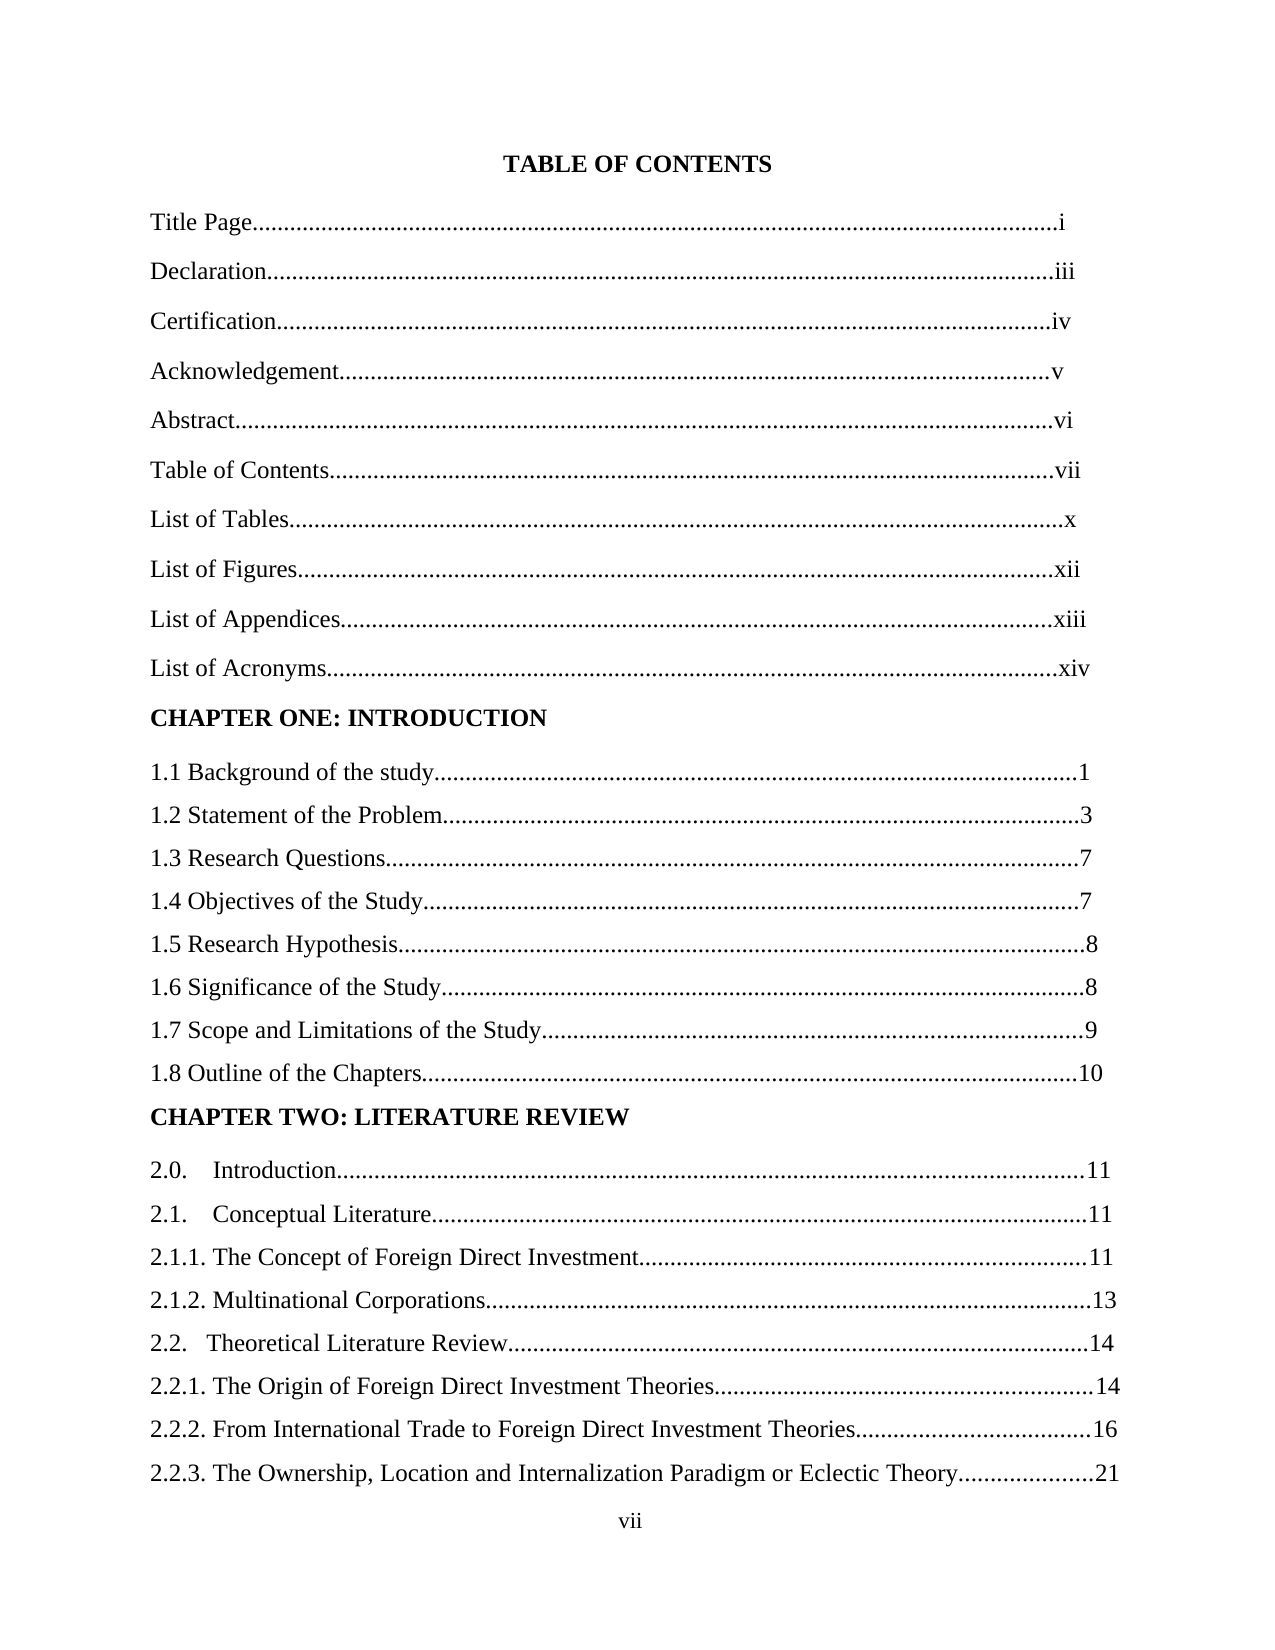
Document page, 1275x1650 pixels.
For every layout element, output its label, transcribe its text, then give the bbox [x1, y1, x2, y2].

subtitle TABLE OF CONTENTS [149, 149, 1126, 178]
